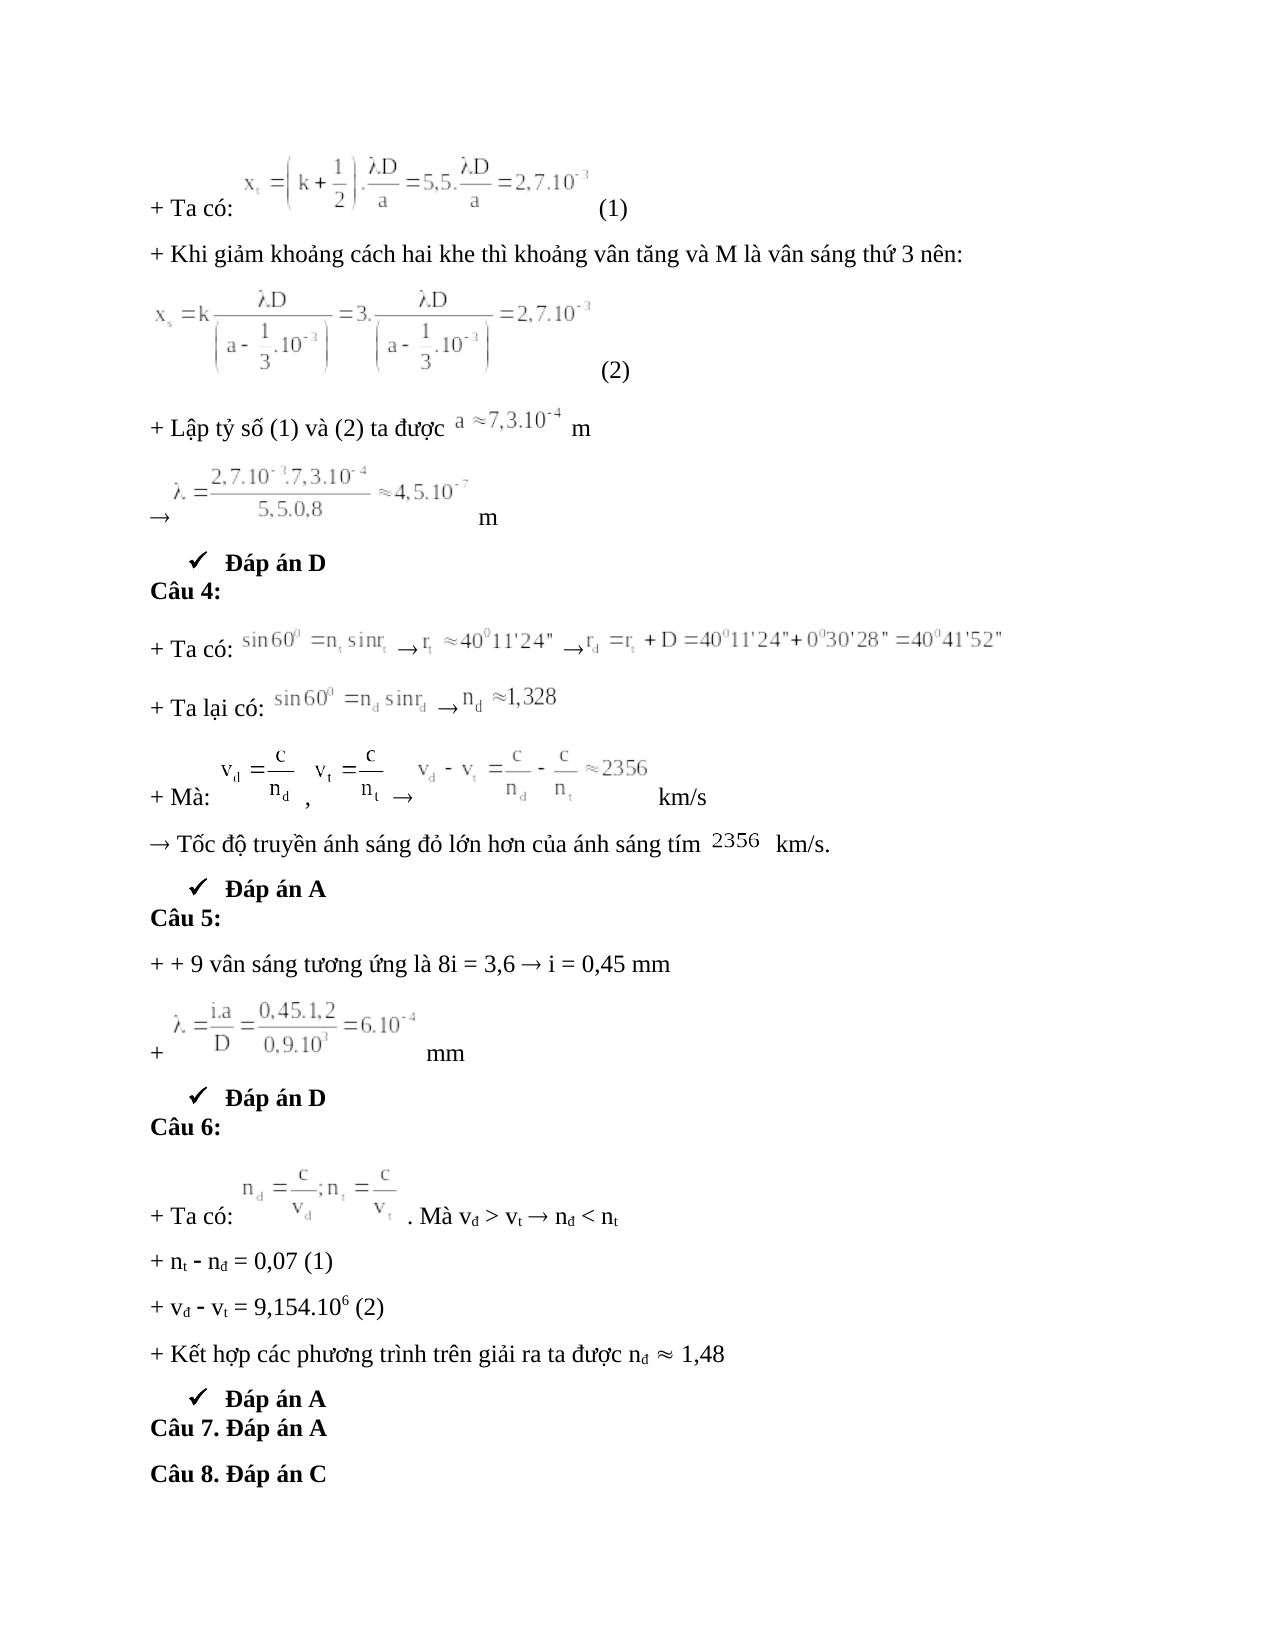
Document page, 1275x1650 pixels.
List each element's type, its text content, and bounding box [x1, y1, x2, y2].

text Câu 8. Đáp án C [150, 1459, 1125, 1487]
text + Mà: , km/s [150, 738, 1125, 811]
text Câu 5: [150, 903, 1125, 932]
text Câu 7. Đáp án A [150, 1413, 1125, 1442]
text + Khi giảm khoảng cách hai khe thì khoảng vân tăng và M là vân sáng thứ 3 nên: [150, 239, 1125, 268]
text + + 9 vân sáng tương ứng là 8i = 3,6 i = 0,45 mm [150, 949, 1125, 977]
list Đáp án D [187, 1083, 1125, 1112]
text + Ta có: . Mà vđ > vt nđ < nt [150, 1157, 1125, 1229]
text (2) [150, 284, 1125, 384]
list Đáp án D [187, 548, 1125, 576]
list Đáp án A [187, 874, 1125, 903]
text + Kết hợp các phương trình trên giải ra ta được nđ 1,48 [150, 1337, 1125, 1368]
text Tốc độ truyền ánh sáng đỏ lớn hơn của ánh sáng tím km/s. [150, 827, 1125, 858]
text + Ta có: [150, 622, 1125, 663]
text + vđ vt = 9,154.106 (2) [150, 1292, 1125, 1320]
text Câu 6: [150, 1112, 1125, 1141]
text + Ta lại có: [150, 680, 1125, 722]
text + mm [150, 994, 1125, 1066]
text + Lập tỷ số (1) và (2) ta được m [150, 400, 1125, 442]
text + nt nđ = 0,07 (1) [150, 1246, 1125, 1275]
text m [150, 459, 1125, 531]
text Câu 4: [150, 576, 1125, 605]
list Đáp án A [187, 1384, 1125, 1413]
text + Ta có: (1) [150, 150, 1125, 222]
